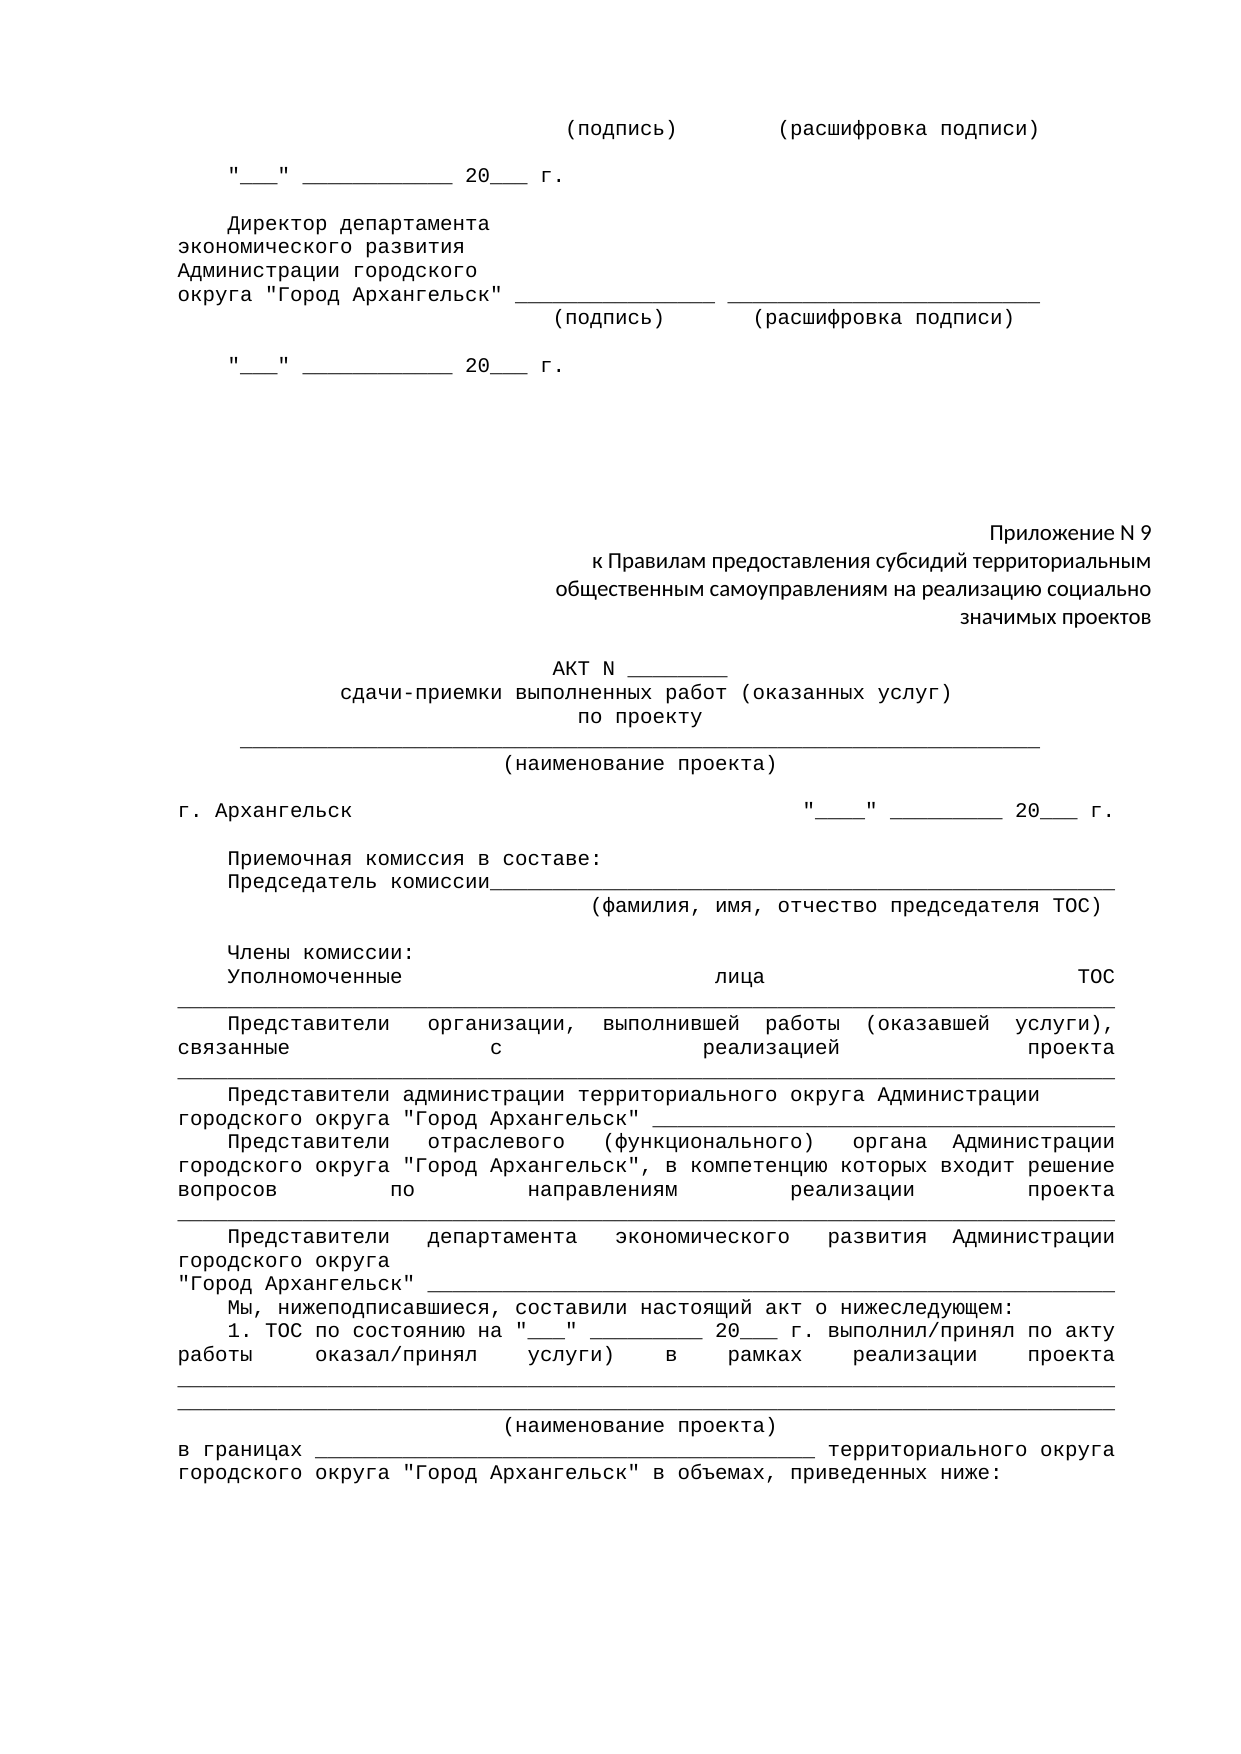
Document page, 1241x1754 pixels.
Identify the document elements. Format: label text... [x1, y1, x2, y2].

text (фамилия, имя, отчество председателя ТОС) [177, 895, 1152, 918]
text (подпись) (расшифровка подписи) [177, 118, 1152, 142]
text работы оказал/принял услуги) в рамках реализации проекта [177, 1344, 1152, 1368]
text 1. ТОС по состоянию на "___" _________ 20___ г. выполнил/принял по акту [177, 1321, 1152, 1344]
text ___________________________________________________________________________ [177, 989, 1152, 1013]
text городского округа "Город Архангельск" _____________________________________ [177, 1108, 1152, 1131]
text Представители отраслевого (функционального) органа Администрации [177, 1131, 1152, 1155]
text экономического развития [177, 236, 1152, 260]
text Члены комиссии: [177, 942, 1152, 966]
text АКТ N ________ [177, 658, 1152, 682]
text Представители администрации территориального округа Администрации [177, 1084, 1152, 1108]
text "___" ____________ 20___ г. [177, 354, 1152, 378]
text Уполномоченные лица ТОС [177, 966, 1152, 989]
text Приложение N 9 [177, 518, 1152, 546]
text общественным самоуправлениям на реализацию социально [177, 574, 1152, 602]
text вопросов по направлениям реализации проекта [177, 1179, 1152, 1202]
text по проекту [177, 706, 1152, 729]
text "___" ____________ 20___ г. [177, 165, 1152, 189]
text (наименование проекта) [177, 1415, 1152, 1439]
text Председатель комиссии__________________________________________________ [177, 871, 1152, 895]
text ___________________________________________________________________________ [177, 1202, 1152, 1226]
text (подпись) (расшифровка подписи) [177, 307, 1152, 331]
text ___________________________________________________________________________ [177, 1060, 1152, 1084]
text городского округа "Город Архангельск" в объемах, приведенных ниже: [177, 1462, 1152, 1486]
text Представители департамента экономического развития Администрации [177, 1226, 1152, 1249]
text г. Архангельск "____" _________ 20___ г. [177, 800, 1152, 824]
text Мы, нижеподписавшиеся, составили настоящий акт о нижеследующем: [177, 1297, 1152, 1321]
text городского округа "Город Архангельск", в компетенцию которых входит решение [177, 1155, 1152, 1179]
text связанные с реализацией проекта [177, 1037, 1152, 1060]
text Приемочная комиссия в составе: [177, 848, 1152, 871]
text городского округа [177, 1249, 1152, 1273]
text (наименование проекта) [177, 753, 1152, 777]
text округа "Город Архангельск" ________________ _________________________ [177, 284, 1152, 307]
text Представители организации, выполнившей работы (оказавшей услуги), [177, 1013, 1152, 1037]
text ________________________________________________________________ [177, 729, 1152, 753]
text сдачи-приемки выполненных работ (оказанных услуг) [177, 682, 1152, 706]
text ___________________________________________________________________________ [177, 1391, 1152, 1415]
text к Правилам предоставления субсидий территориальным [177, 546, 1152, 574]
text ___________________________________________________________________________ [177, 1368, 1152, 1391]
text Администрации городского [177, 260, 1152, 284]
text значимых проектов [177, 602, 1152, 630]
text Директор департамента [177, 213, 1152, 236]
text "Город Архангельск" _______________________________________________________ [177, 1273, 1152, 1297]
text в границах ________________________________________ территориального округа [177, 1439, 1152, 1462]
